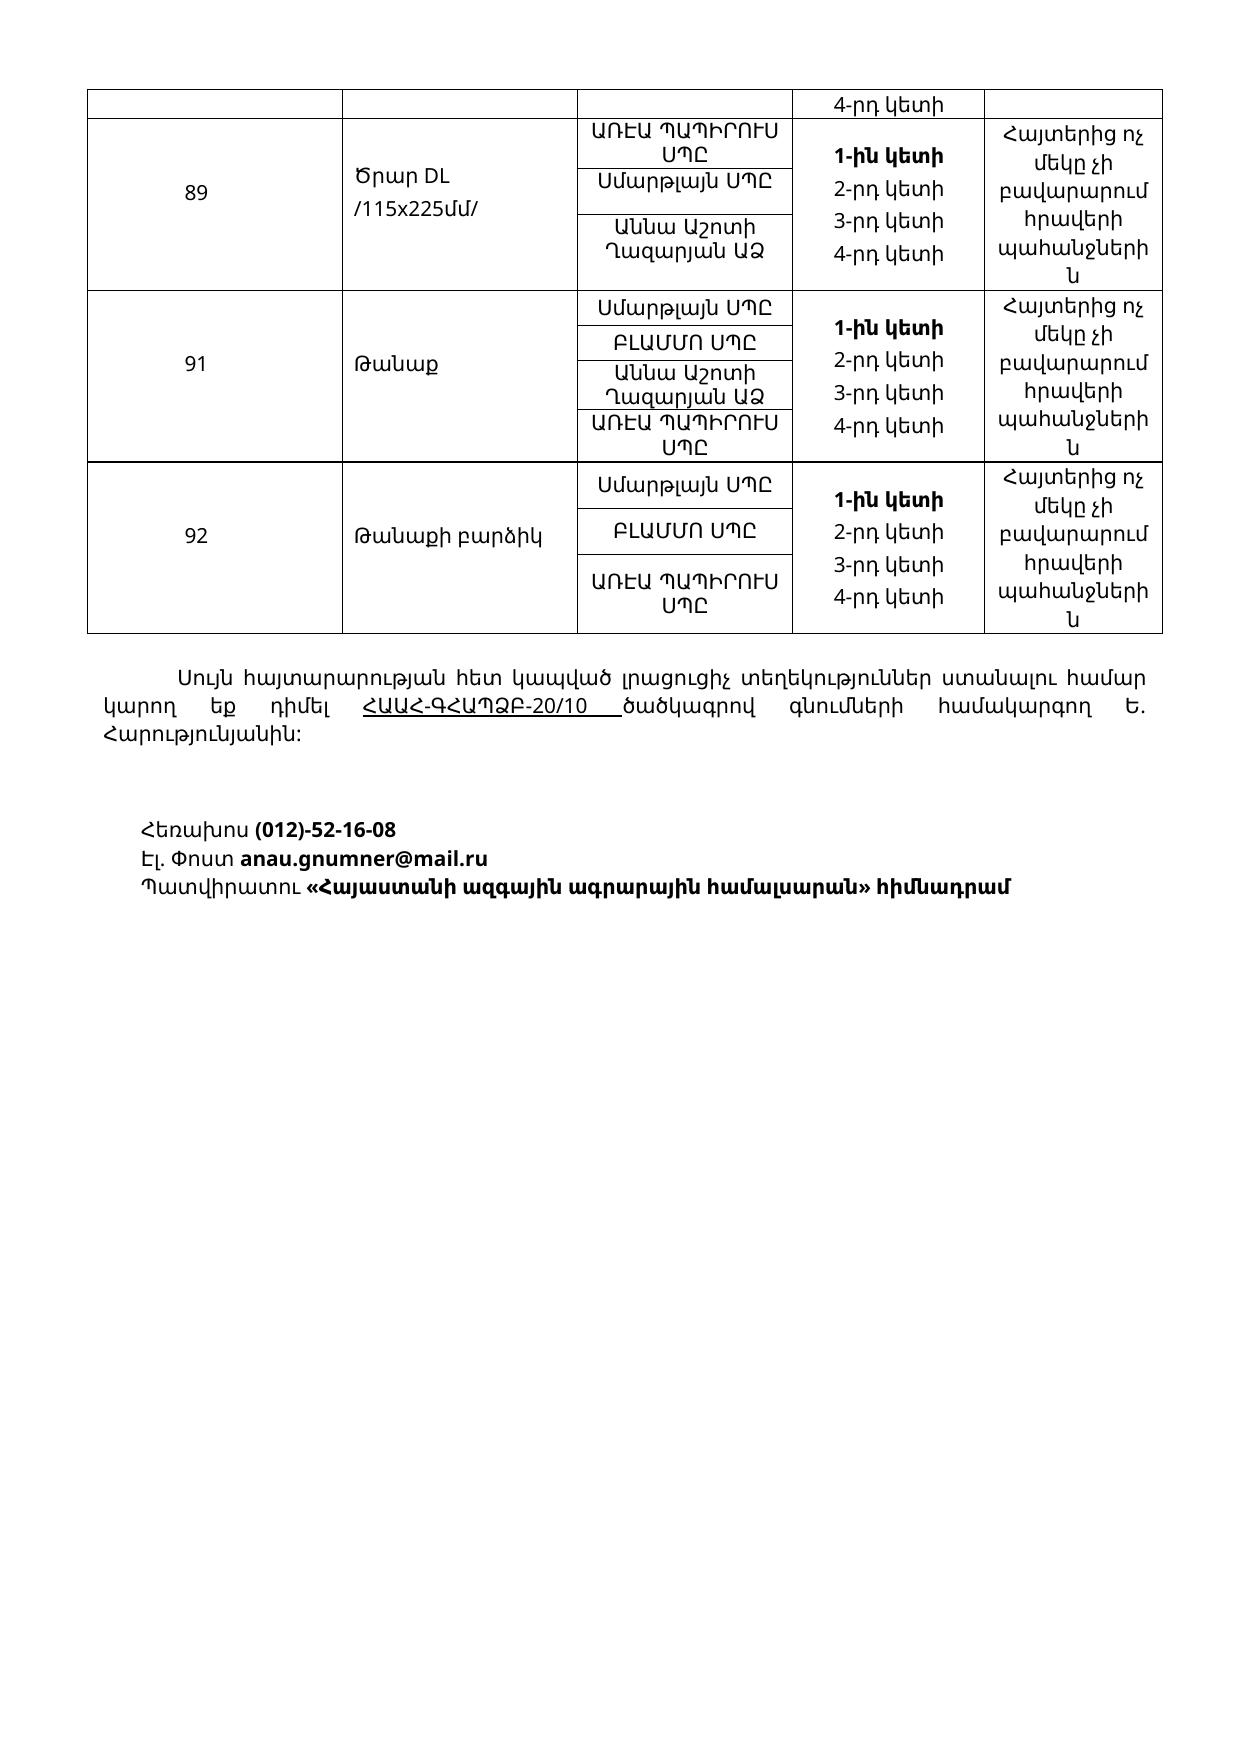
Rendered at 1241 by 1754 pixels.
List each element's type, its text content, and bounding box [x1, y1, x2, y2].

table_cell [793, 119, 984, 290]
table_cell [343, 90, 577, 118]
table_cell ԱՌԷԱ ՊԱՊԻՐՈՒՍ ՍՊԸ [578, 119, 792, 168]
table_cell Սմարթլայն ՍՊԸ [578, 169, 792, 214]
table_cell Սմարթլայն ՍՊԸ [578, 291, 792, 325]
table_cell 83 [88, 90, 342, 118]
table_cell ԲԼԱՄՄՈ ՍՊԸ [578, 326, 792, 359]
table_cell Թանաքի բարձիկ [343, 463, 577, 633]
table_cell Աննա Աշոտի Ղազարյան ԱՁ [578, 215, 792, 290]
text Պատվիրատու «Հայաստանի ազգային ագրարային համալսարան» հիմնադրամ [141, 872, 1146, 901]
table_cell 1-ին կետի 2-րդ կետի 3-րդ կետի 4-րդ կետի [793, 463, 984, 633]
table_cell ԱՌԷԱ ՊԱՊԻՐՈՒՍ ՍՊԸ [578, 555, 792, 633]
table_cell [793, 90, 984, 118]
table_cell Թանաք [343, 291, 577, 461]
text Սույն հայտարարության հետ կապված լրացուցիչ տեղեկություններ ստանալու համար կարող եք դիմել ՀԱԱՀ-ԳՀԱՊՁԲ-20/10 ծածկագրով գնումների համակարգող Ե. Հարությունյանին: [103, 663, 1146, 748]
table_cell Աննա Աշոտի Ղազարյան ԱՁ [578, 361, 792, 409]
table_cell Հայտերից ոչ մեկը չի բավարարում հրավերի պահանջներին [985, 119, 1162, 290]
text Հեռախոս (012)-52-16-08 [141, 816, 1146, 844]
table_cell 91 [88, 291, 342, 461]
text Էլ. Փոստ anau.gnumner@mail.ru [141, 844, 1146, 872]
table_cell Հայտերից ոչ մեկը չի բավարարում հրավերի պահանջներին [985, 463, 1162, 633]
table_cell 92 [88, 463, 342, 633]
table_cell Սմարթլայն ՍՊԸ [578, 463, 792, 508]
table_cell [985, 90, 1162, 118]
table_cell 1-ին կետի 2-րդ կետի 3-րդ կետի 4-րդ կետի [793, 291, 984, 461]
table_cell ԲԼԱՄՄՈ ՍՊԸ [578, 509, 792, 554]
table_cell [578, 90, 792, 118]
table_cell Հայտերից ոչ մեկը չի բավարարում հրավերի պահանջներին [985, 291, 1162, 461]
table_cell 89 [88, 119, 342, 290]
table_cell ԱՌԷԱ ՊԱՊԻՐՈՒՍ ՍՊԸ [578, 410, 792, 461]
table_cell Ծրար DL /115x225մմ/ [343, 119, 577, 290]
